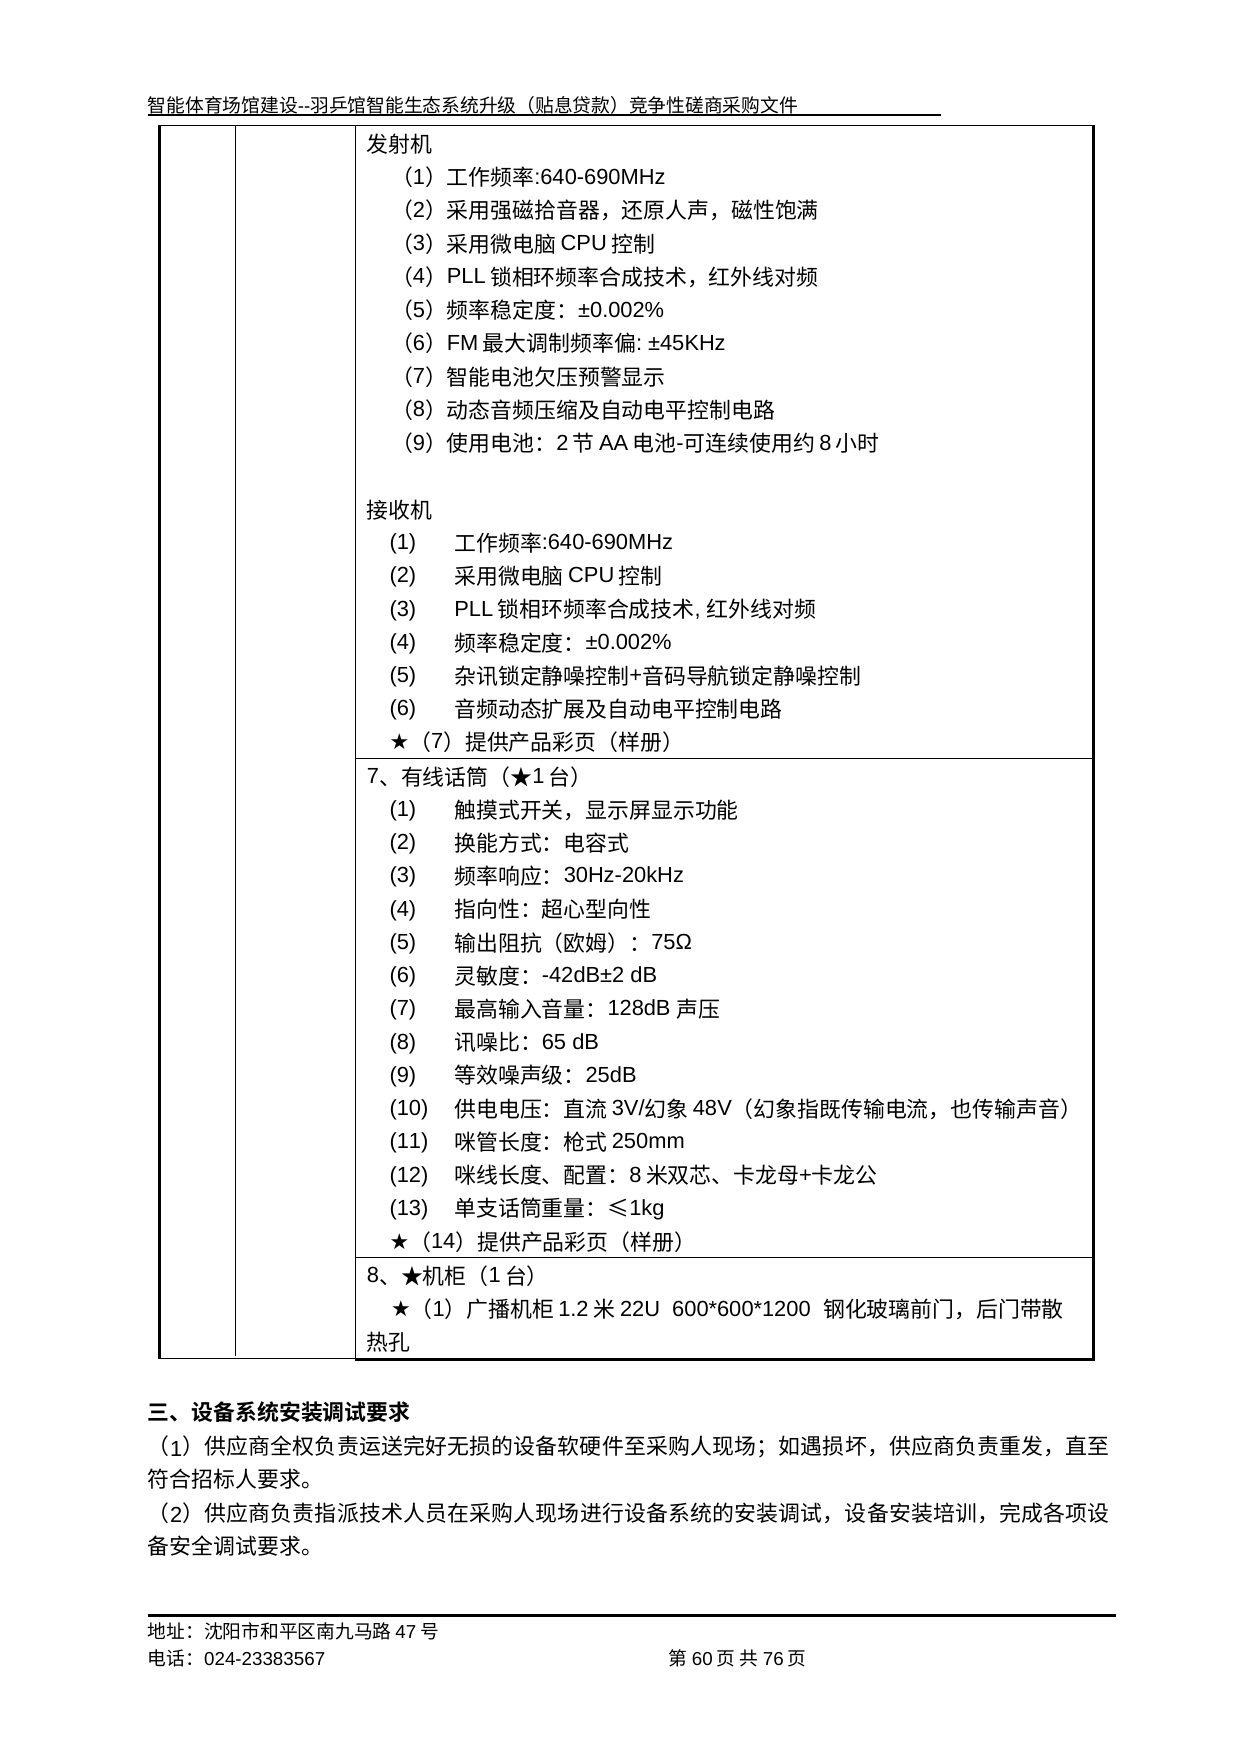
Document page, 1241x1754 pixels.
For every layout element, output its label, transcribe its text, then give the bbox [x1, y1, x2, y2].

text （2）供应商负责指派技术人员在采购人现场进行设备系统的安装调试，设备安装培训，完成各项设备安全调试要求。 [148, 1494, 1111, 1560]
text 三、设备系统安装调试要求 [148, 1394, 1116, 1427]
text （1）供应商全权负责运送完好无损的设备软硬件至采购人现场；如遇损坏，供应商负责重发，直至符合招标人要求。 [148, 1427, 1111, 1494]
table_cell 8、★机柜（1台） ★（1）广播机柜1.2米 22U 600*600*1200 钢化玻璃前门，后门带散热孔 [356, 1258, 1092, 1358]
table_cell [356, 126, 1092, 758]
table_cell 7、有线话筒（★1台） 触摸式开关，显示屏显示功能 换能方式：电容式 频率响应：30Hz-20kHz 指向性：超心型向性 输出阻抗（欧姆）：75Ω 灵敏度：-42dB±2 dB 最高输入音量：128dB 声压 讯噪比：65 dB 等效噪声级：25dB 供电电压：直流3V/幻象48V（幻象指既传输电流，也传输声音） 咪管长度：枪式250mm 咪线长度、配置：8米双芯、卡龙母+卡龙公 单支话筒重量：≤1kg ★（14）提供产品彩页（样册） [356, 759, 1092, 1257]
